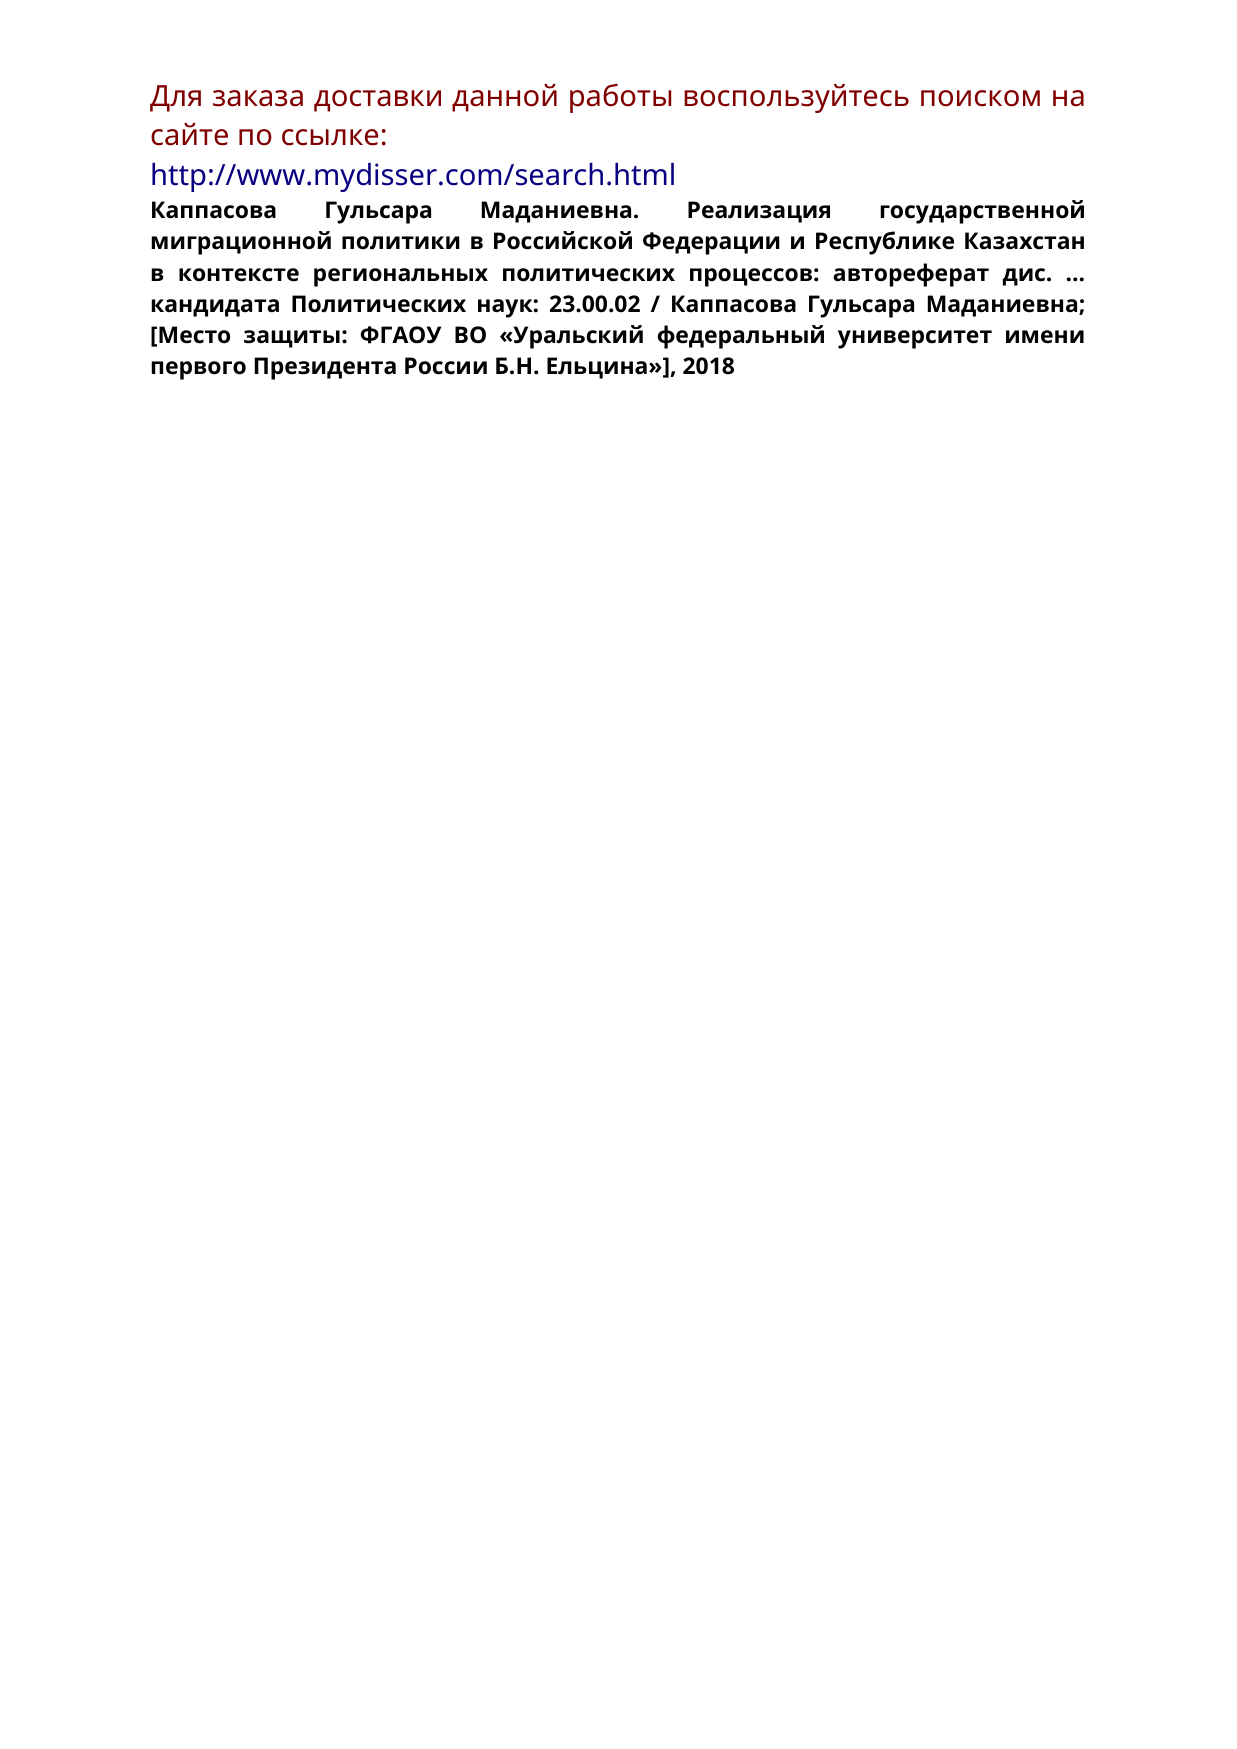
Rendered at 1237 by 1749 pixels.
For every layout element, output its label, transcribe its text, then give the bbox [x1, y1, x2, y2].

text Каппасова Гульсара Маданиевна. Реализация государственной миграционной политики в Российской Федерации и Республике Казахстан в контексте региональных политических процессов: автореферат дис. ... кандидата Политических наук: 23.00.02 / Каппасова Гульсара Маданиевна;[Место защиты: ФГАОУ ВО «Уральский федеральный университет имени первого Президента России Б.Н. Ельцина»], 2018 [150, 194, 1086, 382]
